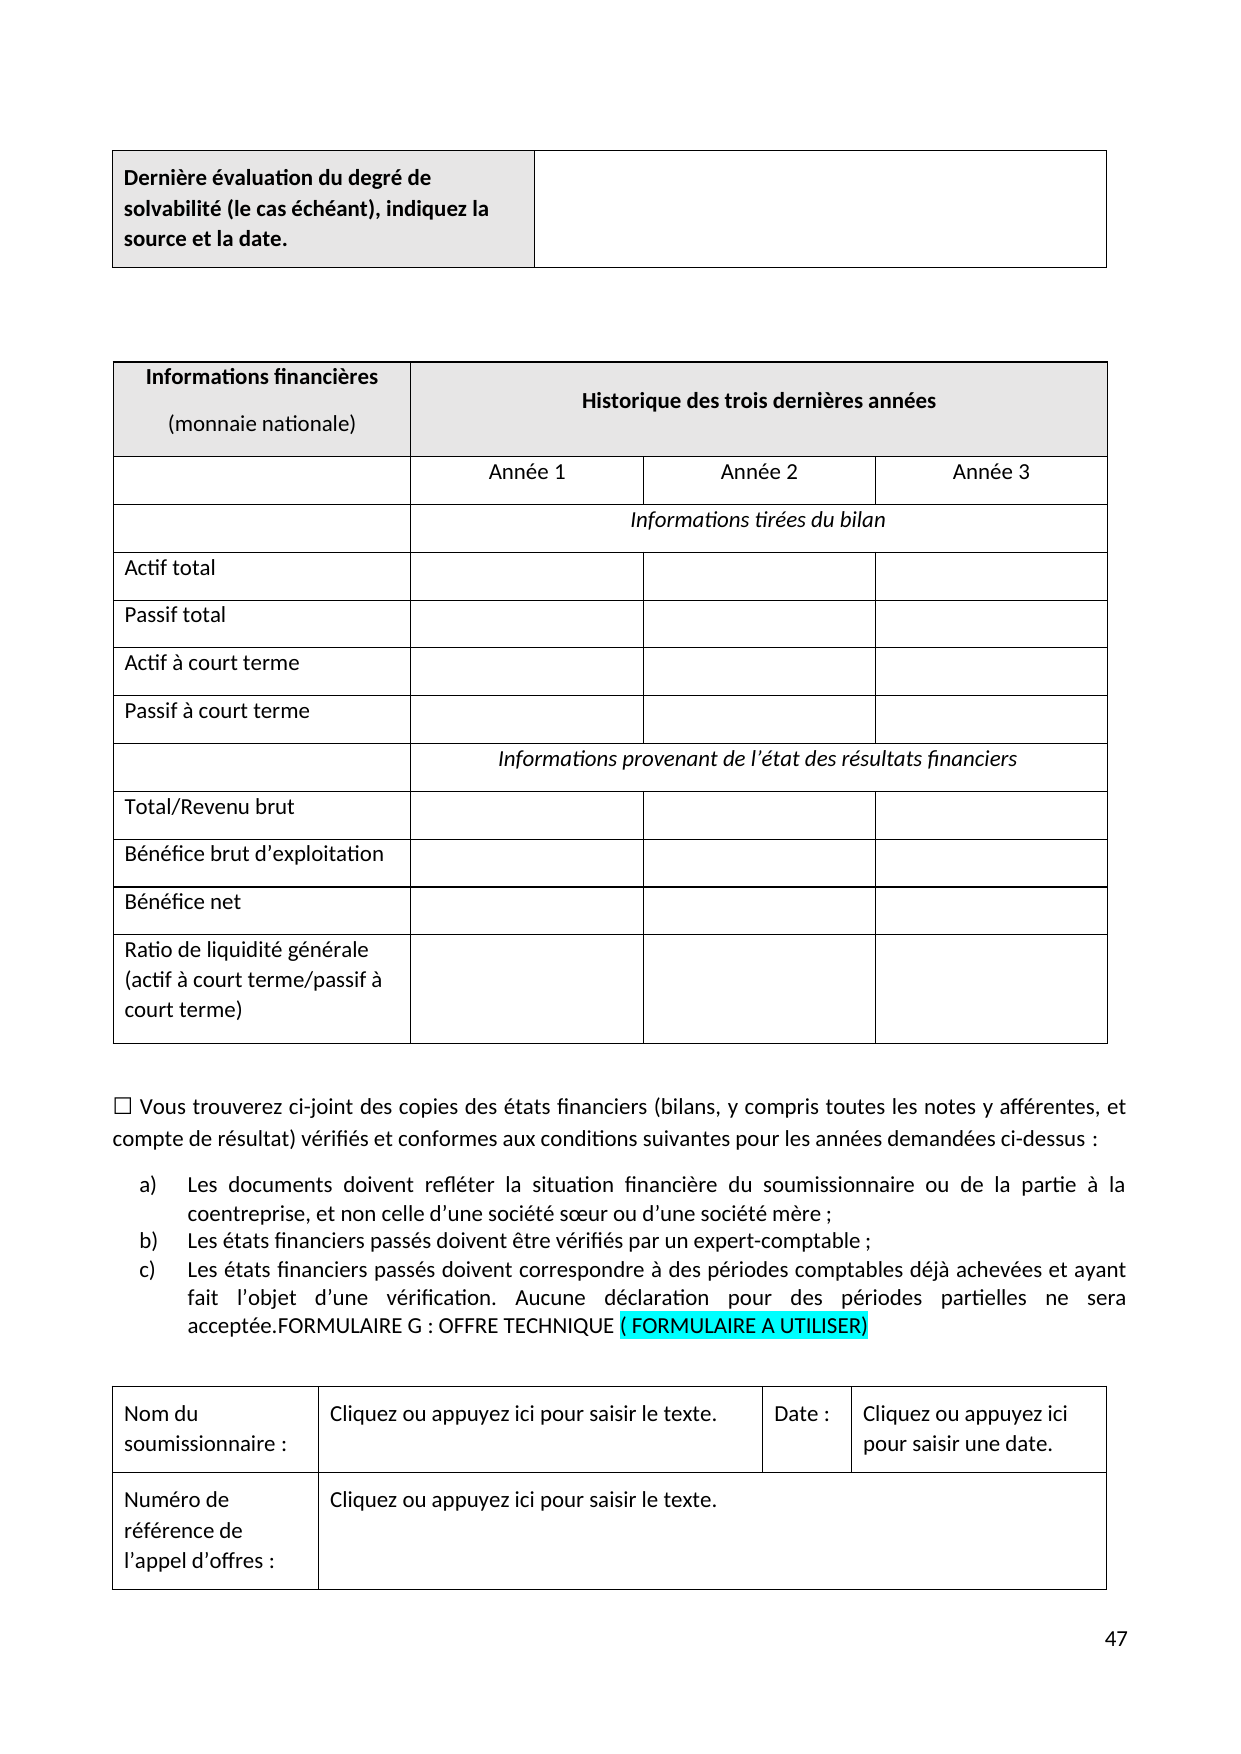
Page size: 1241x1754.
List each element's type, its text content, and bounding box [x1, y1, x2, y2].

table_cell Informations tirées du bilan [411, 505, 1107, 552]
table_cell [876, 601, 1107, 647]
table_cell Année 1 [411, 457, 643, 504]
table_cell [411, 648, 643, 695]
list Les documents doivent refléter la situation financière du soumissionnaire ou de la partie à la coentreprise, et non celle d’une société sœur ou d’une société mère ; [139, 1171, 1128, 1227]
table_cell Informations provenant de l’état des résultats financiers [411, 744, 1107, 791]
table_cell Dernière évaluation du degré de solvabilité (le cas échéant), indiquez la source et la date. [113, 151, 534, 267]
table_header Informations financières (monnaie nationale) [114, 363, 410, 456]
table_cell [876, 553, 1107, 599]
table_cell [114, 744, 410, 791]
table_cell Année 2 [644, 457, 875, 504]
table_header Historique des trois dernières années [411, 363, 1107, 456]
table_cell [876, 935, 1107, 1042]
table_cell Passif total [114, 601, 410, 647]
table_cell [644, 696, 875, 743]
table_cell [114, 457, 410, 504]
table_cell [876, 696, 1107, 743]
table_cell [644, 935, 875, 1042]
list Les états financiers passés doivent être vérifiés par un expert-comptable ; [139, 1227, 1128, 1255]
table_cell [876, 648, 1107, 695]
table_header [319, 1387, 762, 1472]
table_cell Ratio de liquidité générale (actif à court terme/passif à court terme) [114, 935, 410, 1042]
table_cell [644, 840, 875, 886]
table_cell [411, 935, 643, 1042]
table_header Nom du soumissionnaire : [113, 1387, 318, 1472]
table_cell [535, 151, 1106, 267]
table_cell [876, 840, 1107, 886]
table_header [852, 1387, 1106, 1472]
table_cell [644, 888, 875, 934]
table_cell Actif à court terme [114, 648, 410, 695]
table_cell Année 3 [876, 457, 1107, 504]
table_header Date : [763, 1387, 851, 1472]
table_cell [644, 648, 875, 695]
table_cell [411, 888, 643, 934]
table_cell [876, 792, 1107, 838]
text Vous trouverez ci-joint des copies des états financiers (bilans, y compris toutes les notes y afférentes, et compte de résultat) vérifiés et conformes aux conditions suivantes pour les années demandées ci-dessus : [112, 1090, 1128, 1152]
table_cell [411, 553, 643, 599]
table_cell [411, 792, 643, 838]
table_cell Total/Revenu brut [114, 792, 410, 838]
table_cell [644, 792, 875, 838]
table_cell Actif total [114, 553, 410, 599]
table_cell [319, 1473, 1106, 1588]
table_cell Numéro de référence de l’appel d’offres : [113, 1473, 318, 1588]
table_cell [411, 696, 643, 743]
table_cell [411, 840, 643, 886]
table_cell [644, 601, 875, 647]
list Les états financiers passés doivent correspondre à des périodes comptables déjà achevées et ayant fait l’objet d’une vérification. Aucune déclaration pour des périodes partielles ne sera acceptée.FORMULAIRE G : OFFRE TECHNIQUE ( FORMULAIRE A UTILISER) [139, 1255, 1128, 1339]
table_cell Passif à court terme [114, 696, 410, 743]
table_cell Bénéfice brut d’exploitation [114, 840, 410, 886]
table_cell Bénéfice net [114, 888, 410, 934]
table_cell [411, 601, 643, 647]
table_cell [644, 553, 875, 599]
table_cell [876, 888, 1107, 934]
table_cell [114, 505, 410, 552]
